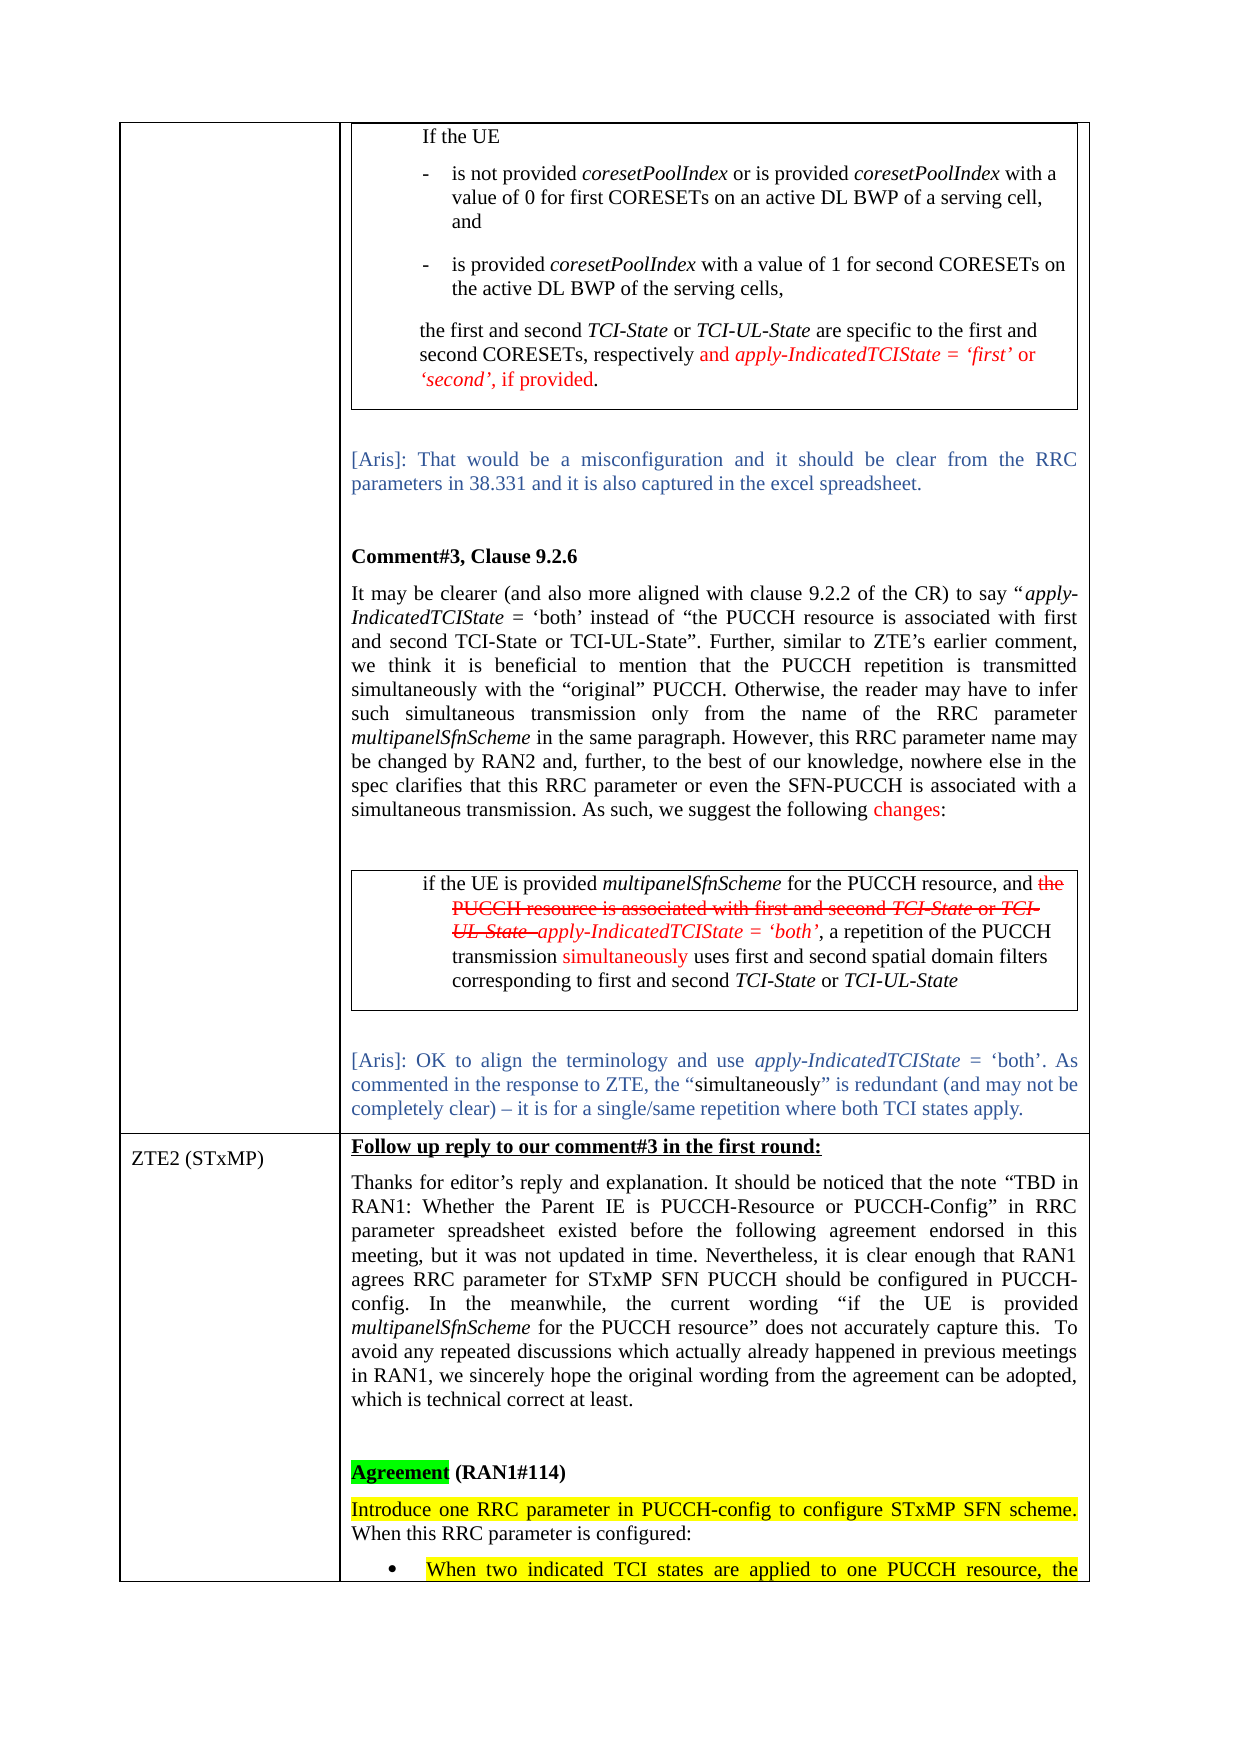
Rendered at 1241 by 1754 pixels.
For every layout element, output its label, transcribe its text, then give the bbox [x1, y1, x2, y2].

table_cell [341, 123, 1089, 1133]
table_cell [121, 123, 339, 1133]
table_cell ZTE2 (STxMP) [121, 1134, 339, 1581]
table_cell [341, 1134, 1089, 1581]
